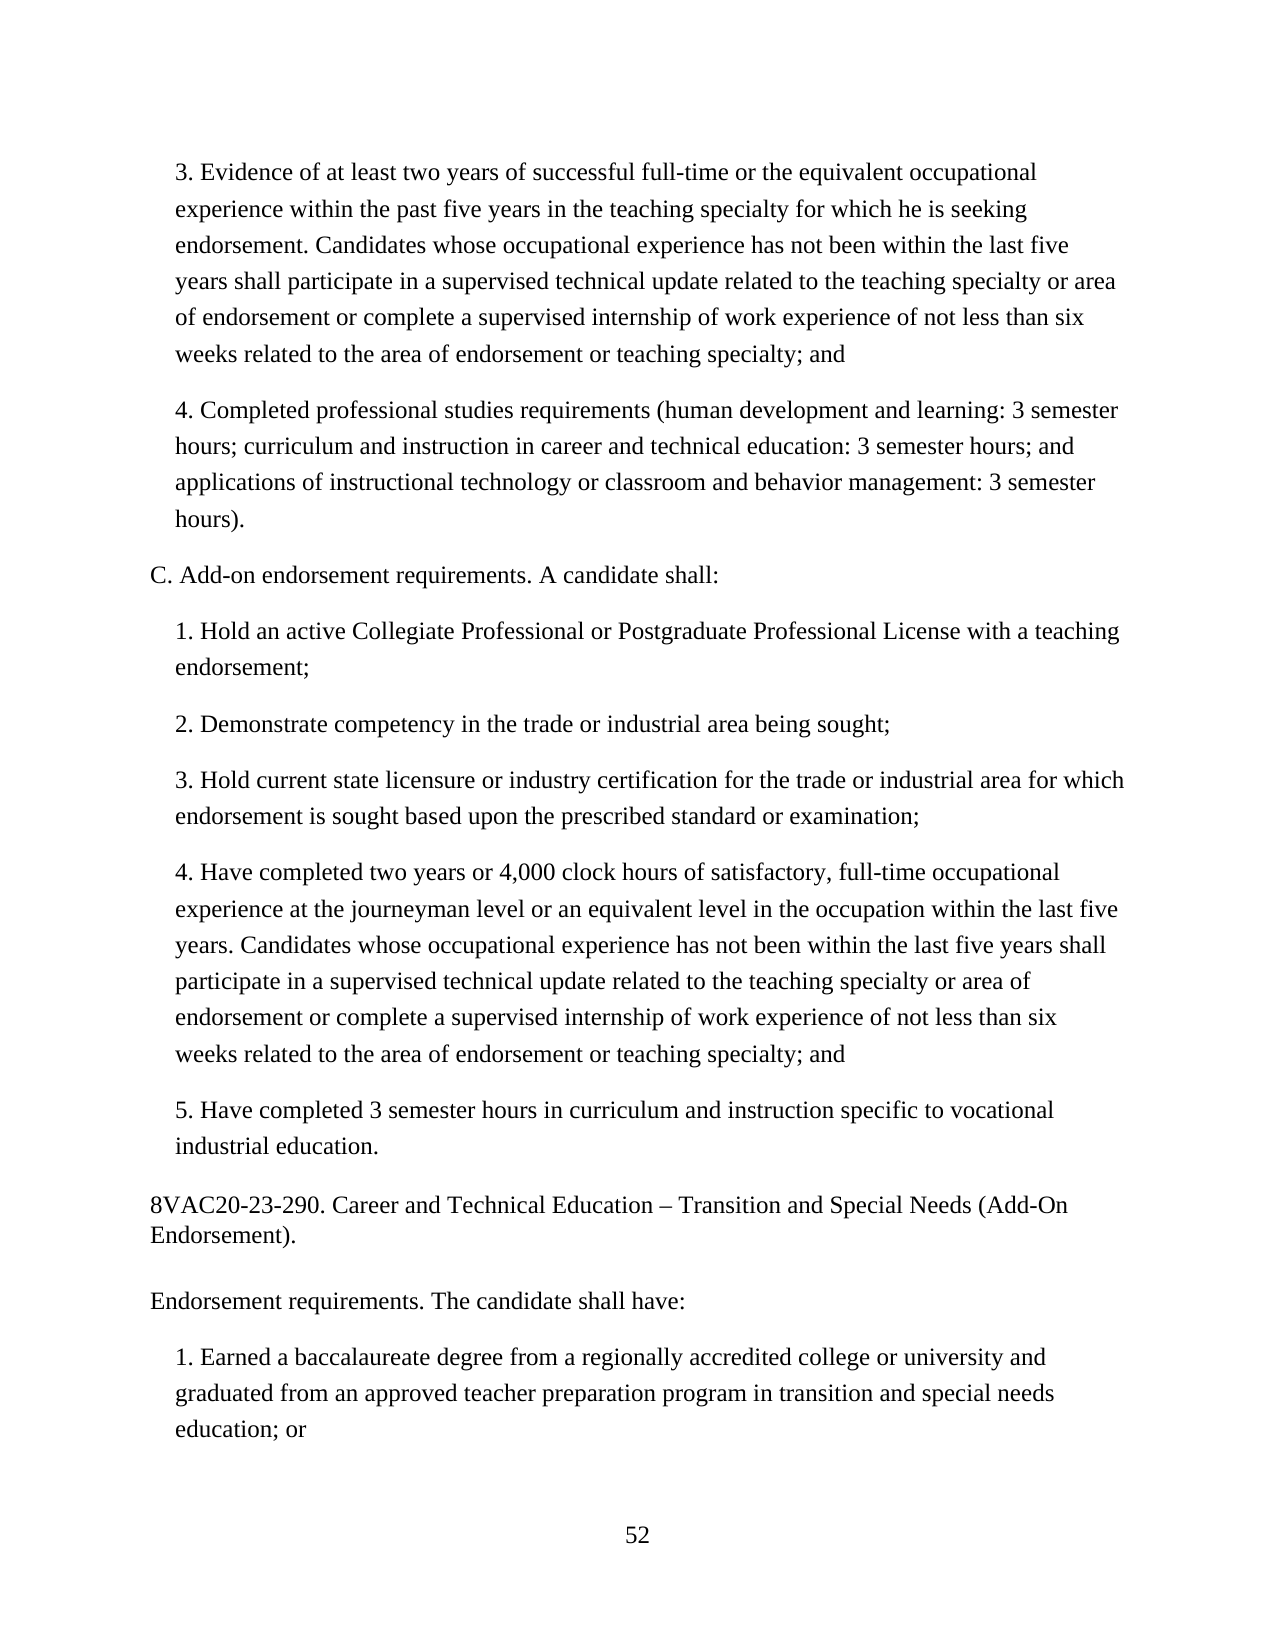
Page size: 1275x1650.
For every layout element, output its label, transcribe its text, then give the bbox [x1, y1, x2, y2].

text 5. Have completed 3 semester hours in curriculum and instruction specific to vocational industrial education. [175, 1087, 1125, 1160]
text 4. Completed professional studies requirements (human development and learning: 3 semester hours; curriculum and instruction in career and technical education: 3 semester hours; and applications of instructional technology or classroom and behavior management: 3 semester hours). [175, 387, 1125, 532]
text 1. Hold an active Collegiate Professional or Postgraduate Professional License with a teaching endorsement; [175, 609, 1125, 681]
text Endorsement requirements. The candidate shall have: [150, 1278, 1125, 1314]
text 4. Have completed two years or 4,000 clock hours of satisfactory, full-time occupational experience at the journeyman level or an equivalent level in the occupation within the last five years. Candidates whose occupational experience has not been within the last five years shall participate in a supervised technical update related to the teaching specialty or area of endorsement or complete a supervised internship of work experience of not less than six weeks related to the area of endorsement or teaching specialty; and [175, 850, 1125, 1067]
text 2. Demonstrate competency in the trade or industrial area being sought; [175, 701, 1125, 737]
text 8VAC20-23-290. Career and Technical Education – Transition and Special Needs (Add-On Endorsement). [150, 1189, 1125, 1249]
text 3. Hold current state licensure or industry certification for the trade or industrial area for which endorsement is sought based upon the prescribed standard or examination; [175, 757, 1125, 830]
text C. Add-on endorsement requirements. A candidate shall: [150, 552, 1125, 589]
text 1. Earned a baccalaureate degree from a regionally accredited college or university and graduated from an approved teacher preparation program in transition and special needs education; or [175, 1334, 1125, 1443]
text 3. Evidence of at least two years of successful full-time or the equivalent occupational experience within the past five years in the teaching specialty for which he is seeking endorsement. Candidates whose occupational experience has not been within the last five years shall participate in a supervised technical update related to the teaching specialty or area of endorsement or complete a supervised internship of work experience of not less than six weeks related to the area of endorsement or teaching specialty; and [175, 150, 1125, 367]
